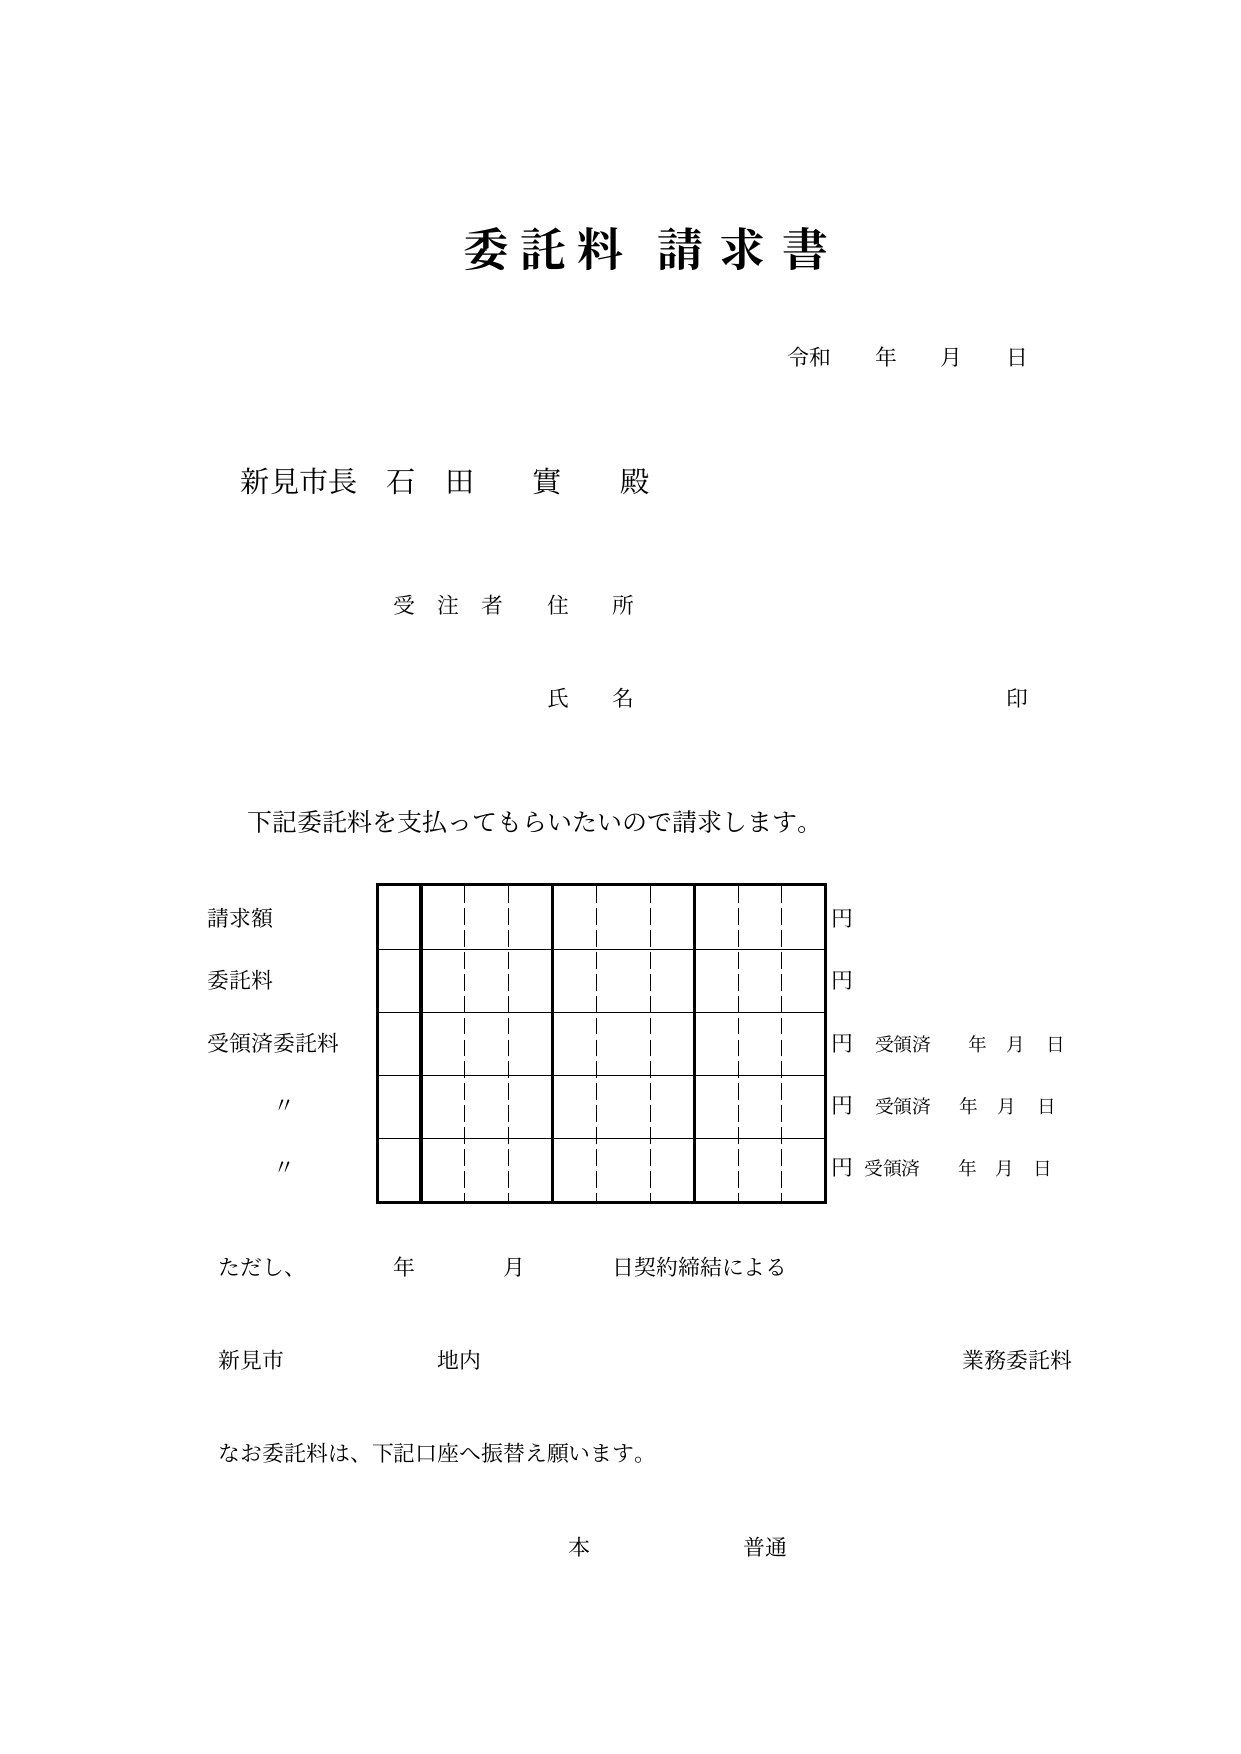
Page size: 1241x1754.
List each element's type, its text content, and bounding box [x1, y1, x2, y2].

text 受 注 者 住 所 [197, 573, 1094, 635]
table_header [379, 886, 419, 948]
table_cell [379, 950, 419, 1012]
table_cell [423, 1013, 465, 1075]
table_cell [465, 1076, 508, 1138]
table_cell [596, 1076, 651, 1138]
table_cell [465, 950, 508, 1012]
table_header [423, 886, 465, 948]
text 委 託 料 請 求 書 [197, 200, 1094, 293]
text なお委託料は、下記口座へ振替え願います。 [197, 1421, 1094, 1483]
text ただし、 年 月 日契約締結による [197, 1235, 1094, 1297]
table_cell [696, 1139, 738, 1201]
table_header [509, 886, 551, 948]
table_cell [509, 1076, 551, 1138]
table_header 請求額 委託料 受領済委託料 〃 〃 [202, 883, 376, 1201]
table_header [596, 886, 651, 948]
table_cell [596, 1139, 651, 1201]
table_header [696, 886, 738, 948]
table_cell [782, 1139, 824, 1201]
table_cell [596, 950, 651, 1012]
table_cell [782, 1013, 824, 1075]
table_cell [651, 1076, 693, 1138]
table_cell [423, 1076, 465, 1138]
table_cell [782, 1076, 824, 1138]
table_cell [465, 1139, 508, 1201]
text 氏 名 印 [197, 666, 1094, 728]
table_cell [379, 1139, 419, 1201]
text 令和 年 月 日 [197, 324, 1094, 387]
table_header [465, 886, 508, 948]
table_cell [651, 950, 693, 1012]
table_cell [509, 1139, 551, 1201]
text 本 普通 [197, 1514, 1094, 1577]
table_cell [738, 1076, 782, 1138]
table_header [782, 886, 824, 948]
table_header [651, 886, 693, 948]
table_cell [554, 1076, 596, 1138]
table_cell [651, 1139, 693, 1201]
table_cell [696, 1013, 738, 1075]
table_cell [423, 950, 465, 1012]
text 新見市 地内 業務委託料 [197, 1328, 1094, 1390]
table_cell [423, 1139, 465, 1201]
table_header 円 円 円 受領済 年 月 日 円 受領済 年 月 日 円 受領済 年 月 日 [827, 883, 1088, 1201]
table_cell [782, 950, 824, 1012]
table_cell [738, 1013, 782, 1075]
table_header [554, 886, 596, 948]
text 新見市長 石 田 實 殿 [197, 449, 1094, 511]
table_cell [596, 1013, 651, 1075]
text 下記委託料を支払ってもらいたいので請求します。 [197, 790, 1094, 852]
table_cell [554, 950, 596, 1012]
table_cell [379, 1013, 419, 1075]
table_cell [379, 1076, 419, 1138]
table_cell [465, 1013, 508, 1075]
table_cell [738, 950, 782, 1012]
table_cell [651, 1013, 693, 1075]
table_cell [509, 1013, 551, 1075]
table_cell [554, 1139, 596, 1201]
table_header [738, 886, 782, 948]
table_cell [696, 950, 738, 1012]
table_cell [738, 1139, 782, 1201]
table_cell [554, 1013, 596, 1075]
table_cell [696, 1076, 738, 1138]
table_cell [509, 950, 551, 1012]
